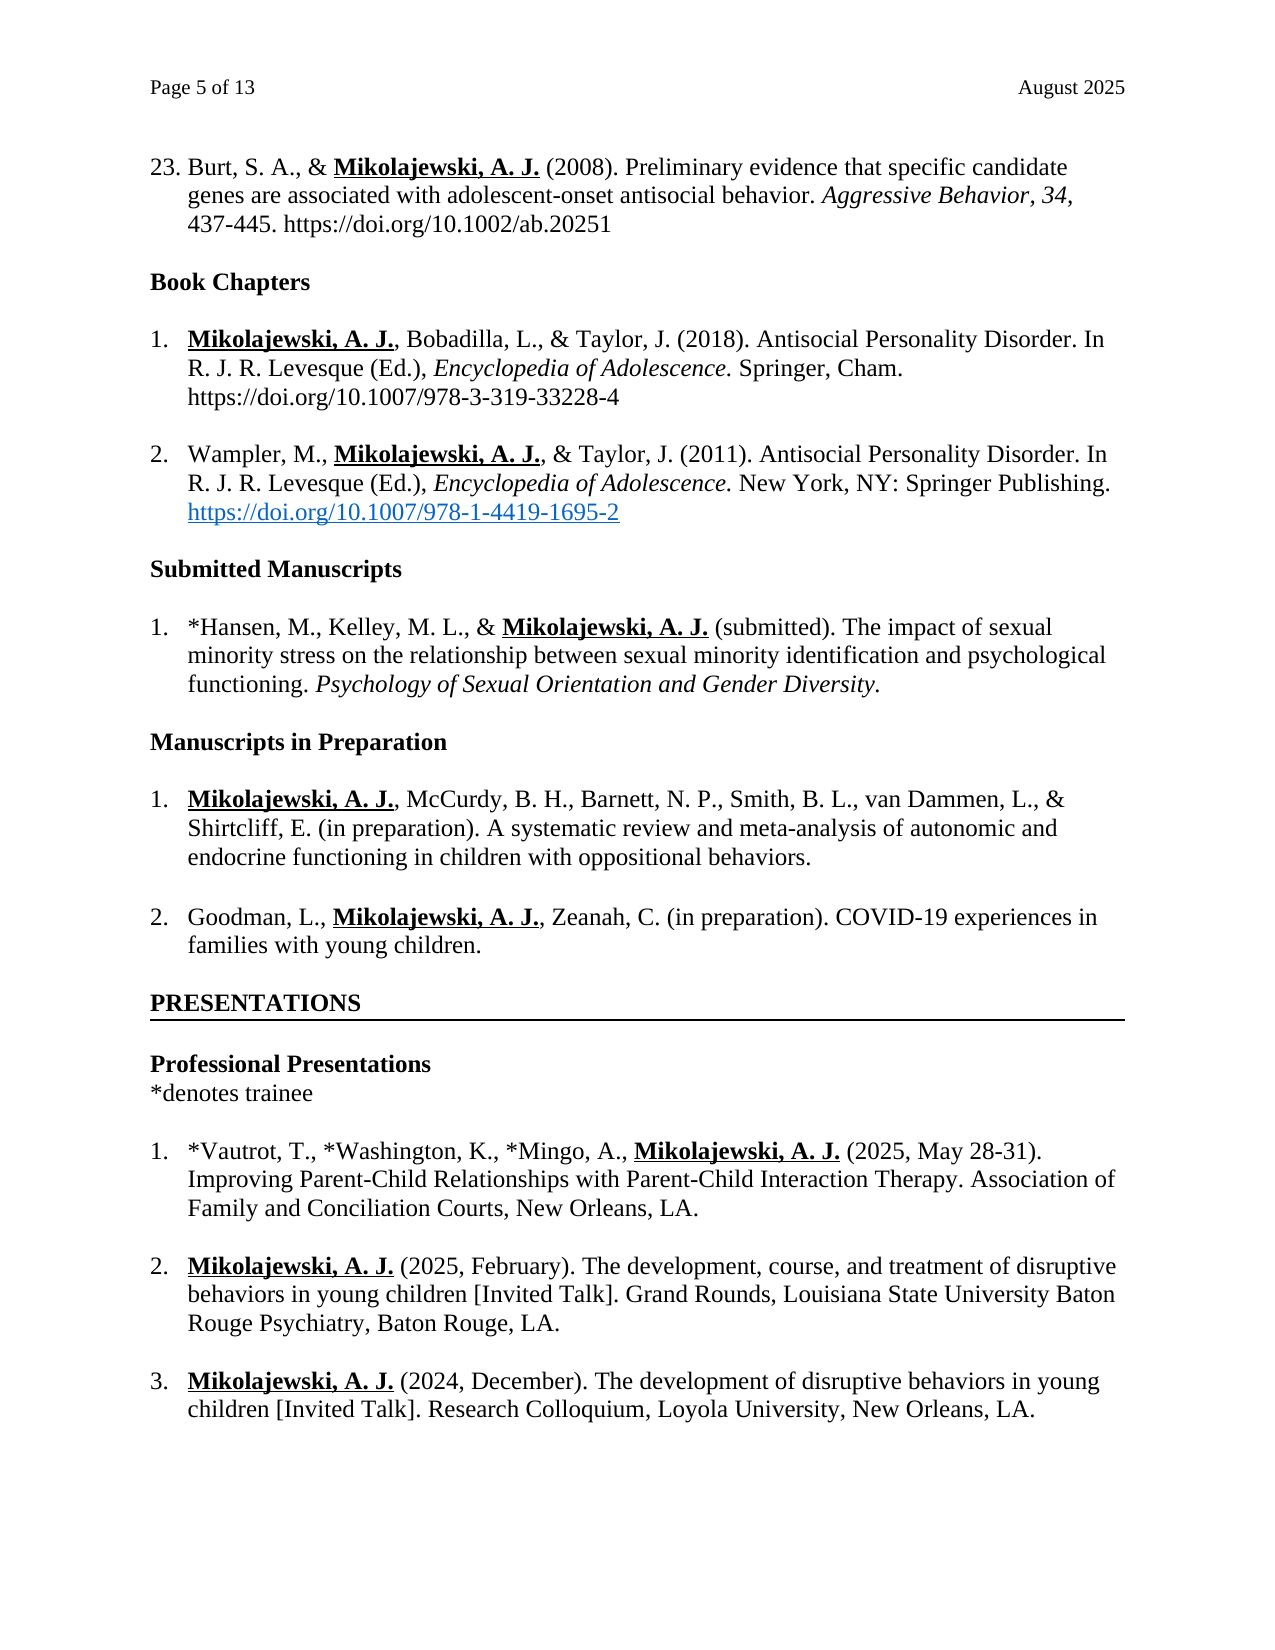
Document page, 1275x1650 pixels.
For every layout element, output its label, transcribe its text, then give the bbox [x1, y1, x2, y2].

list Book Chapters [150, 267, 1125, 296]
list Mikolajewski, A. J. (2025, February). The development, course, and treatment of disruptive behaviors in young children [Invited Talk]. Grand Rounds, Louisiana State University Baton Rouge Psychiatry, Baton Rouge, LA. [150, 1251, 1125, 1337]
text Submitted Manuscripts [150, 554, 1125, 583]
text *denotes trainee [150, 1078, 1125, 1107]
list *Hansen, M., Kelley, M. L., & Mikolajewski, A. J. (submitted). The impact of sexual minority stress on the relationship between sexual minority identification and psychological functioning. Psychology of Sexual Orientation and Gender Diversity. [150, 612, 1125, 698]
list Professional Presentations [150, 1049, 1125, 1078]
list Mikolajewski, A. J. (2024, December). The development of disruptive behaviors in young children [Invited Talk]. Research Colloquium, Loyola University, New Orleans, LA. [150, 1366, 1125, 1423]
list *Vautrot, T., *Washington, K., *Mingo, A., Mikolajewski, A. J. (2025, May 28-31). Improving Parent-Child Relationships with Parent-Child Interaction Therapy. Association of Family and Conciliation Courts, New Orleans, LA. [150, 1136, 1125, 1222]
list Mikolajewski, A. J., Bobadilla, L., & Taylor, J. (2018). Antisocial Personality Disorder. In R. J. R. Levesque (Ed.), Encyclopedia of Adolescence. Springer, Cham. https://doi.org/10.1007/978-3-319-33228-4 [150, 324, 1125, 411]
list Wampler, M., Mikolajewski, A. J., & Taylor, J. (2011). Antisocial Personality Disorder. In R. J. R. Levesque (Ed.), Encyclopedia of Adolescence. New York, NY: Springer Publishing. https://doi.org/10.1007/978-1-4419-1695-2 [150, 439, 1125, 526]
list Mikolajewski, A. J., McCurdy, B. H., Barnett, N. P., Smith, B. L., van Dammen, L., & Shirtcliff, E. (in preparation). A systematic review and meta-analysis of autonomic and endocrine functioning in children with oppositional behaviors. [150, 784, 1125, 871]
list Burt, S. A., & Mikolajewski, A. J. (2008). Preliminary evidence that specific candidate genes are associated with adolescent-onset antisocial behavior. Aggressive Behavior, 34, 437-445. https://doi.org/10.1002/ab.20251 [150, 152, 1125, 238]
list Goodman, L., Mikolajewski, A. J., Zeanah, C. (in preparation). COVID-19 experiences in families with young children. [150, 902, 1125, 959]
text PRESENTATIONS [150, 988, 1125, 1019]
text Manuscripts in Preparation [150, 727, 1125, 756]
